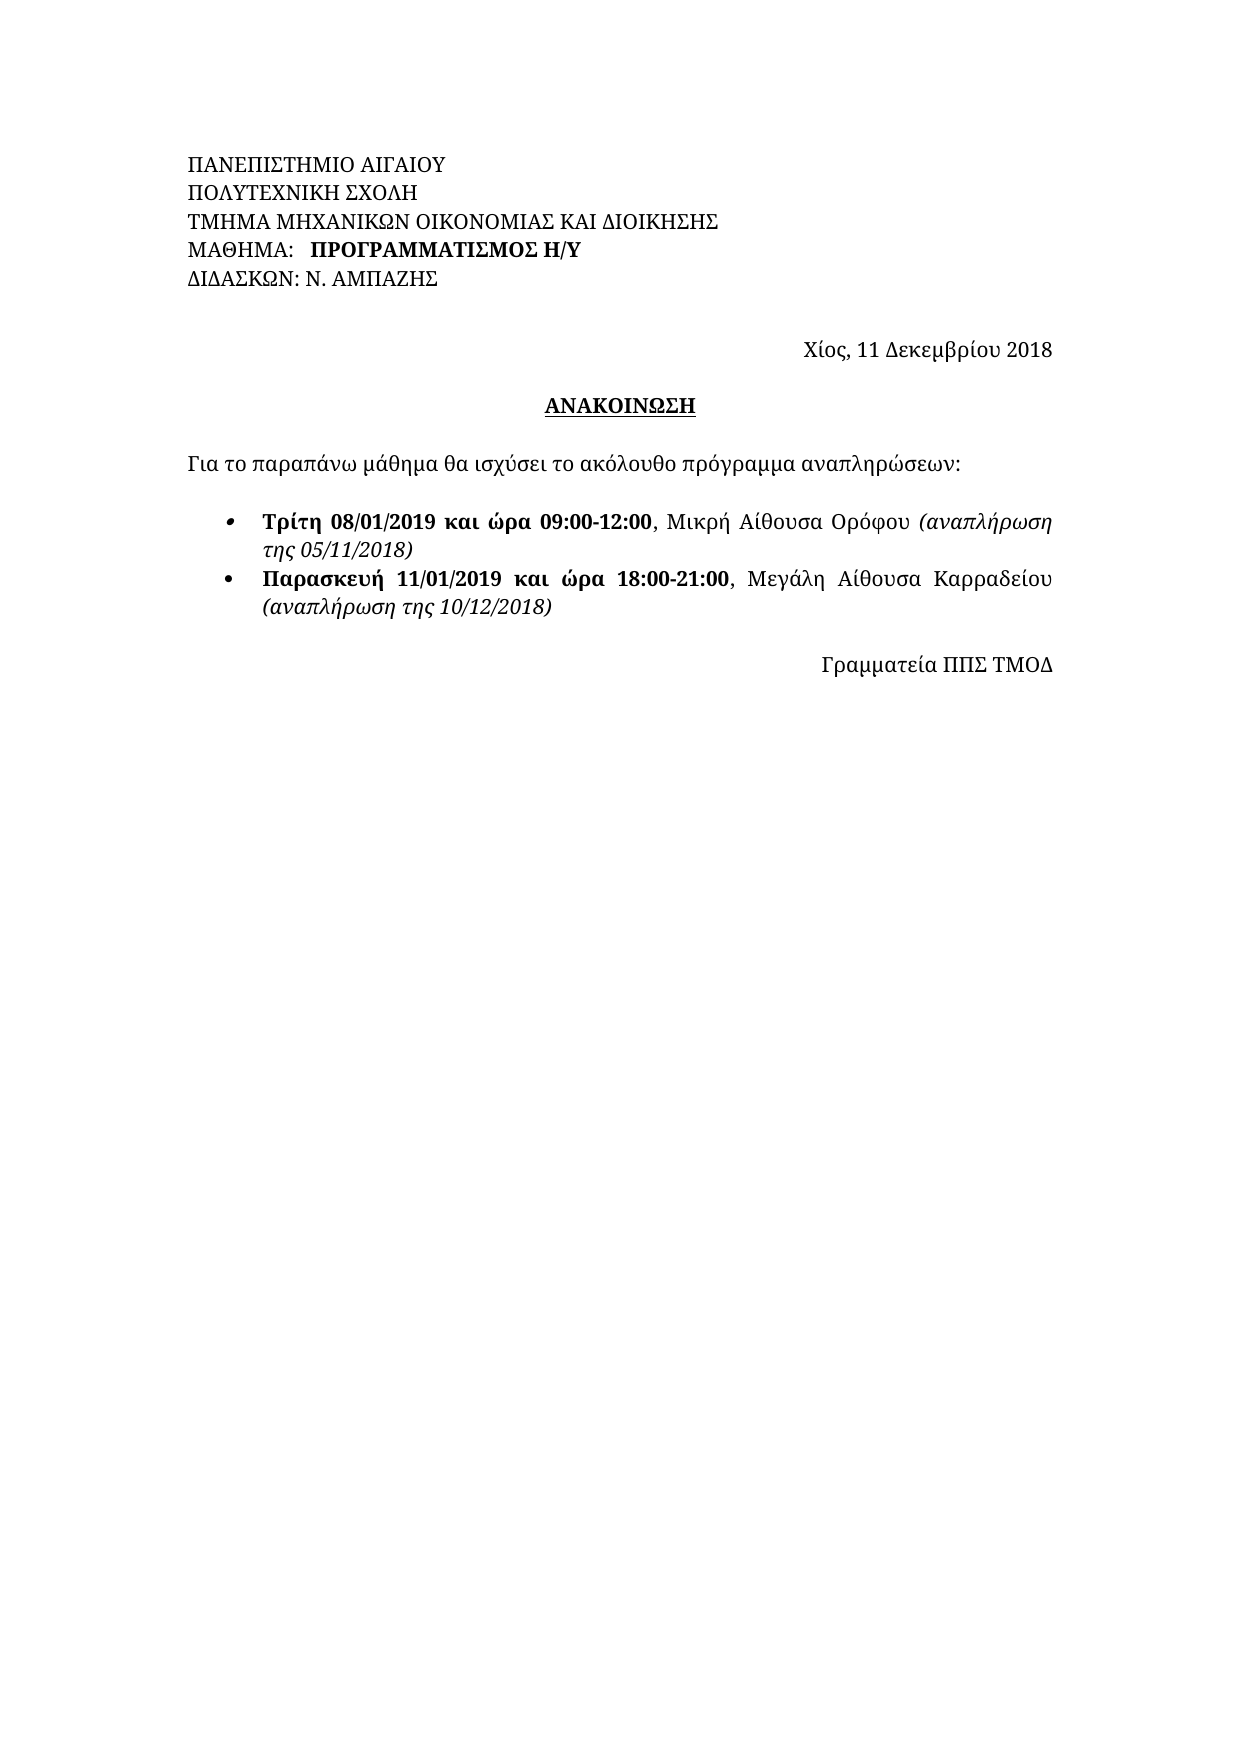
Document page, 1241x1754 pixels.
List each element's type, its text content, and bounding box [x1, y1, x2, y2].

list Παρασκευή 11/01/2019 και ώρα 18:00-21:00, Μεγάλη Αίθουσα Καρραδείου (αναπλήρωση της 10/12/2018) [225, 564, 1053, 621]
text ΑΝΑΚΟΙΝΩΣΗ [187, 392, 1053, 420]
text ΠΑΝΕΠΙΣΤΗΜΙΟ ΑΙΓΑΙΟΥ [187, 150, 1053, 178]
text Γραμματεία ΠΠΣ ΤΜΟΔ [187, 650, 1053, 678]
text ΔΙΔΑΣΚΩΝ: Ν. ΑΜΠΑΖΗΣ [187, 264, 1053, 292]
text ΤΜΗΜΑ ΜΗΧΑΝΙΚΩΝ ΟΙΚΟΝΟΜΙΑΣ ΚΑΙ ΔΙΟΙΚΗΣΗΣ [187, 207, 1053, 235]
text Για το παραπάνω μάθημα θα ισχύσει το ακόλουθο πρόγραμμα αναπληρώσεων: [187, 449, 1053, 478]
text ΠΟΛΥΤΕΧΝΙΚΗ ΣΧΟΛΗ [187, 178, 1053, 207]
text ΜΑΘΗΜΑ: ΠΡΟΓΡΑΜΜΑΤΙΣΜΟΣ Η/Υ [187, 235, 1053, 264]
list Τρίτη 08/01/2019 και ώρα 09:00-12:00, Μικρή Αίθουσα Ορόφου (αναπλήρωση της 05/11/2018) [225, 507, 1053, 564]
text Χίος, 11 Δεκεμβρίου 2018 [187, 335, 1053, 363]
